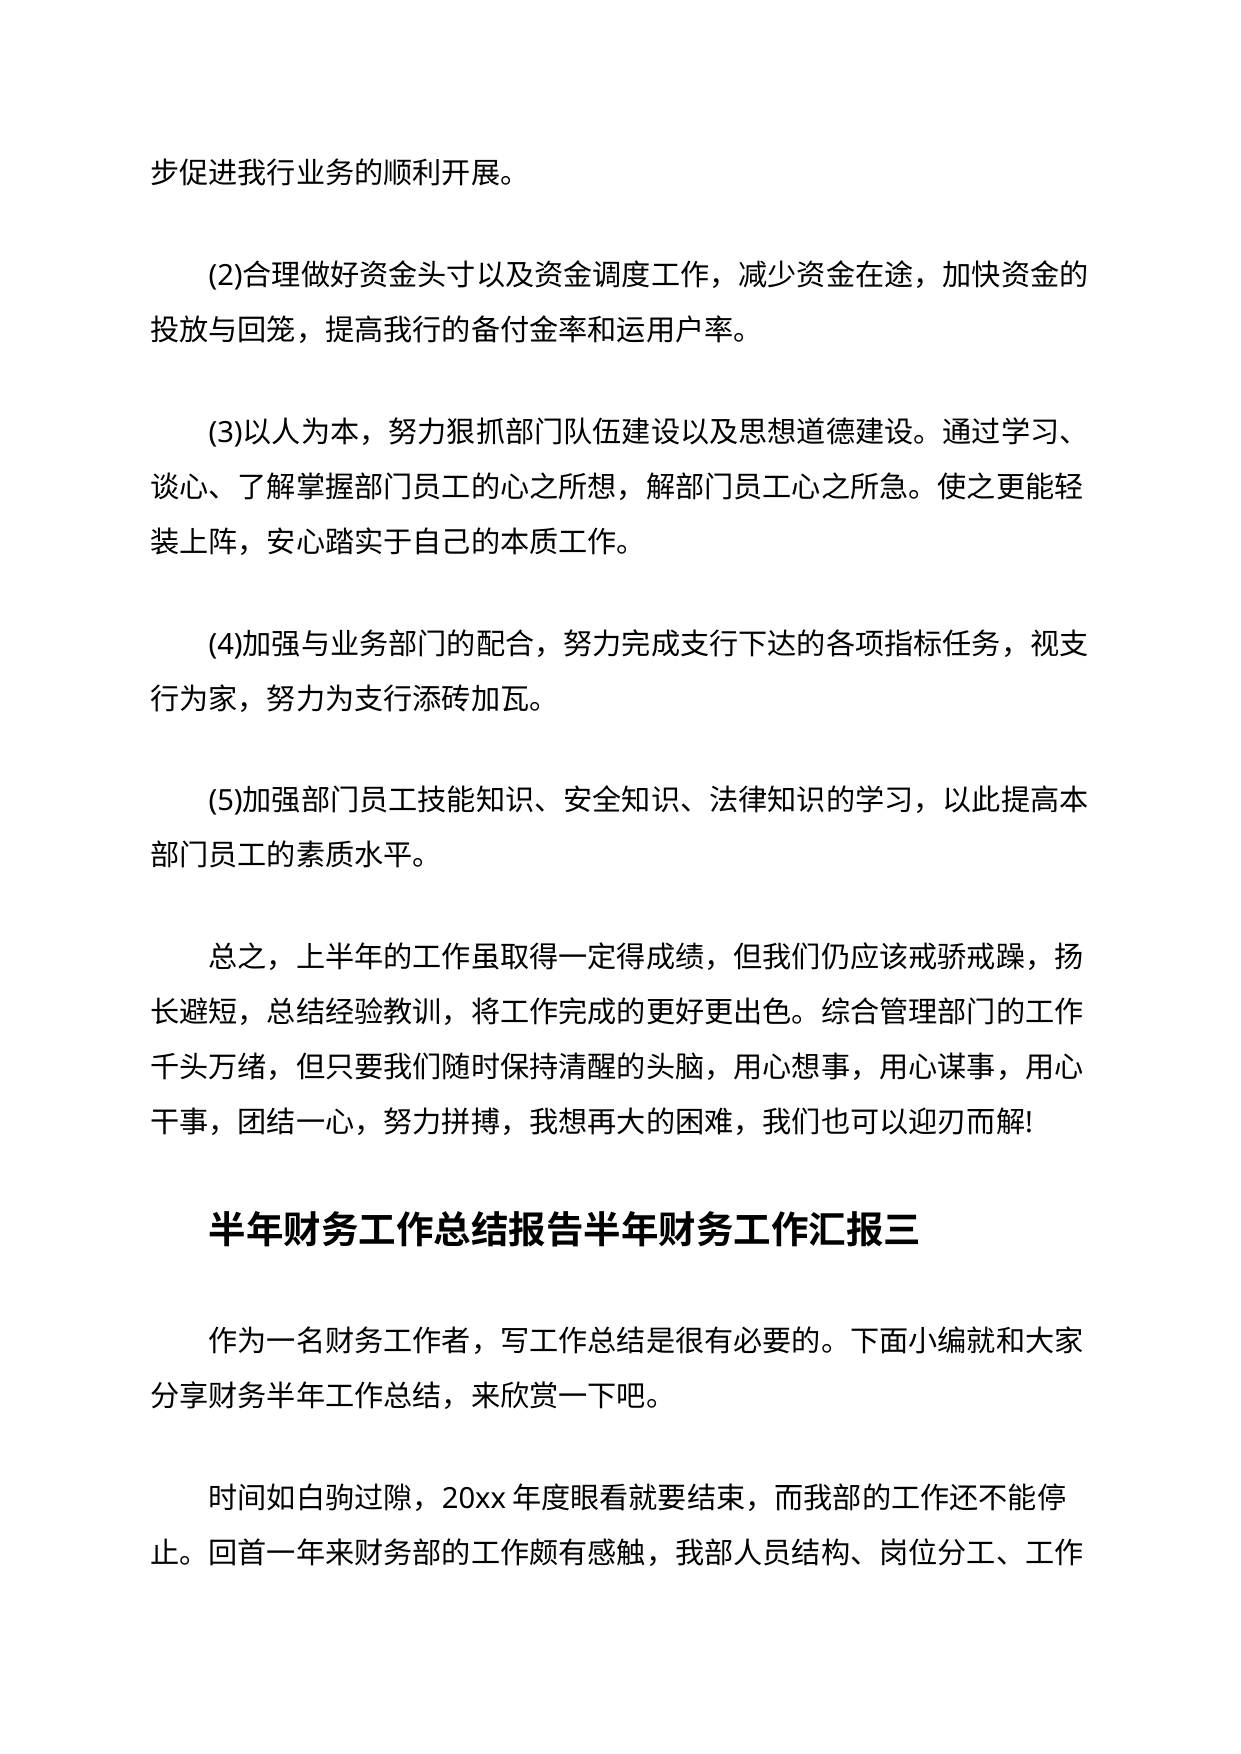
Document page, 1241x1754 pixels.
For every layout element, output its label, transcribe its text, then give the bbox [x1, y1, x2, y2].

text 作为一名财务工作者，写工作总结是很有必要的。下面小编就和大家分享财务半年工作总结，来欣赏一下吧。 [150, 1318, 1090, 1415]
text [150, 150, 1090, 192]
text 总之，上半年的工作虽取得一定得成绩，但我们仍应该戒骄戒躁，扬长避短，总结经验教训，将工作完成的更好更出色。综合管理部门的工作千头万绪，但只要我们随时保持清醒的头脑，用心想事，用心谋事，用心干事，团结一心，努力拼搏，我想再大的困难，我们也可以迎刃而解! [150, 934, 1090, 1141]
text (5)加强部门员工技能知识、安全知识、法律知识的学习，以此提高本部门员工的素质水平。 [150, 777, 1090, 874]
text (2)合理做好资金头寸以及资金调度工作，减少资金在途，加快资金的投放与回笼，提高我行的备付金率和运用户率。 [150, 252, 1090, 349]
text (3)以人为本，努力狠抓部门队伍建设以及思想道德建设。通过学习、谈心、了解掌握部门员工的心之所想，解部门员工心之所急。使之更能轻装上阵，安心踏实于自己的本质工作。 [150, 408, 1090, 561]
text 半年财务工作总结报告半年财务工作汇报三 [150, 1200, 1090, 1255]
text (4)加强与业务部门的配合，努力完成支行下达的各项指标任务，视支行为家，努力为支行添砖加瓦。 [150, 620, 1090, 717]
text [150, 1474, 1090, 1572]
